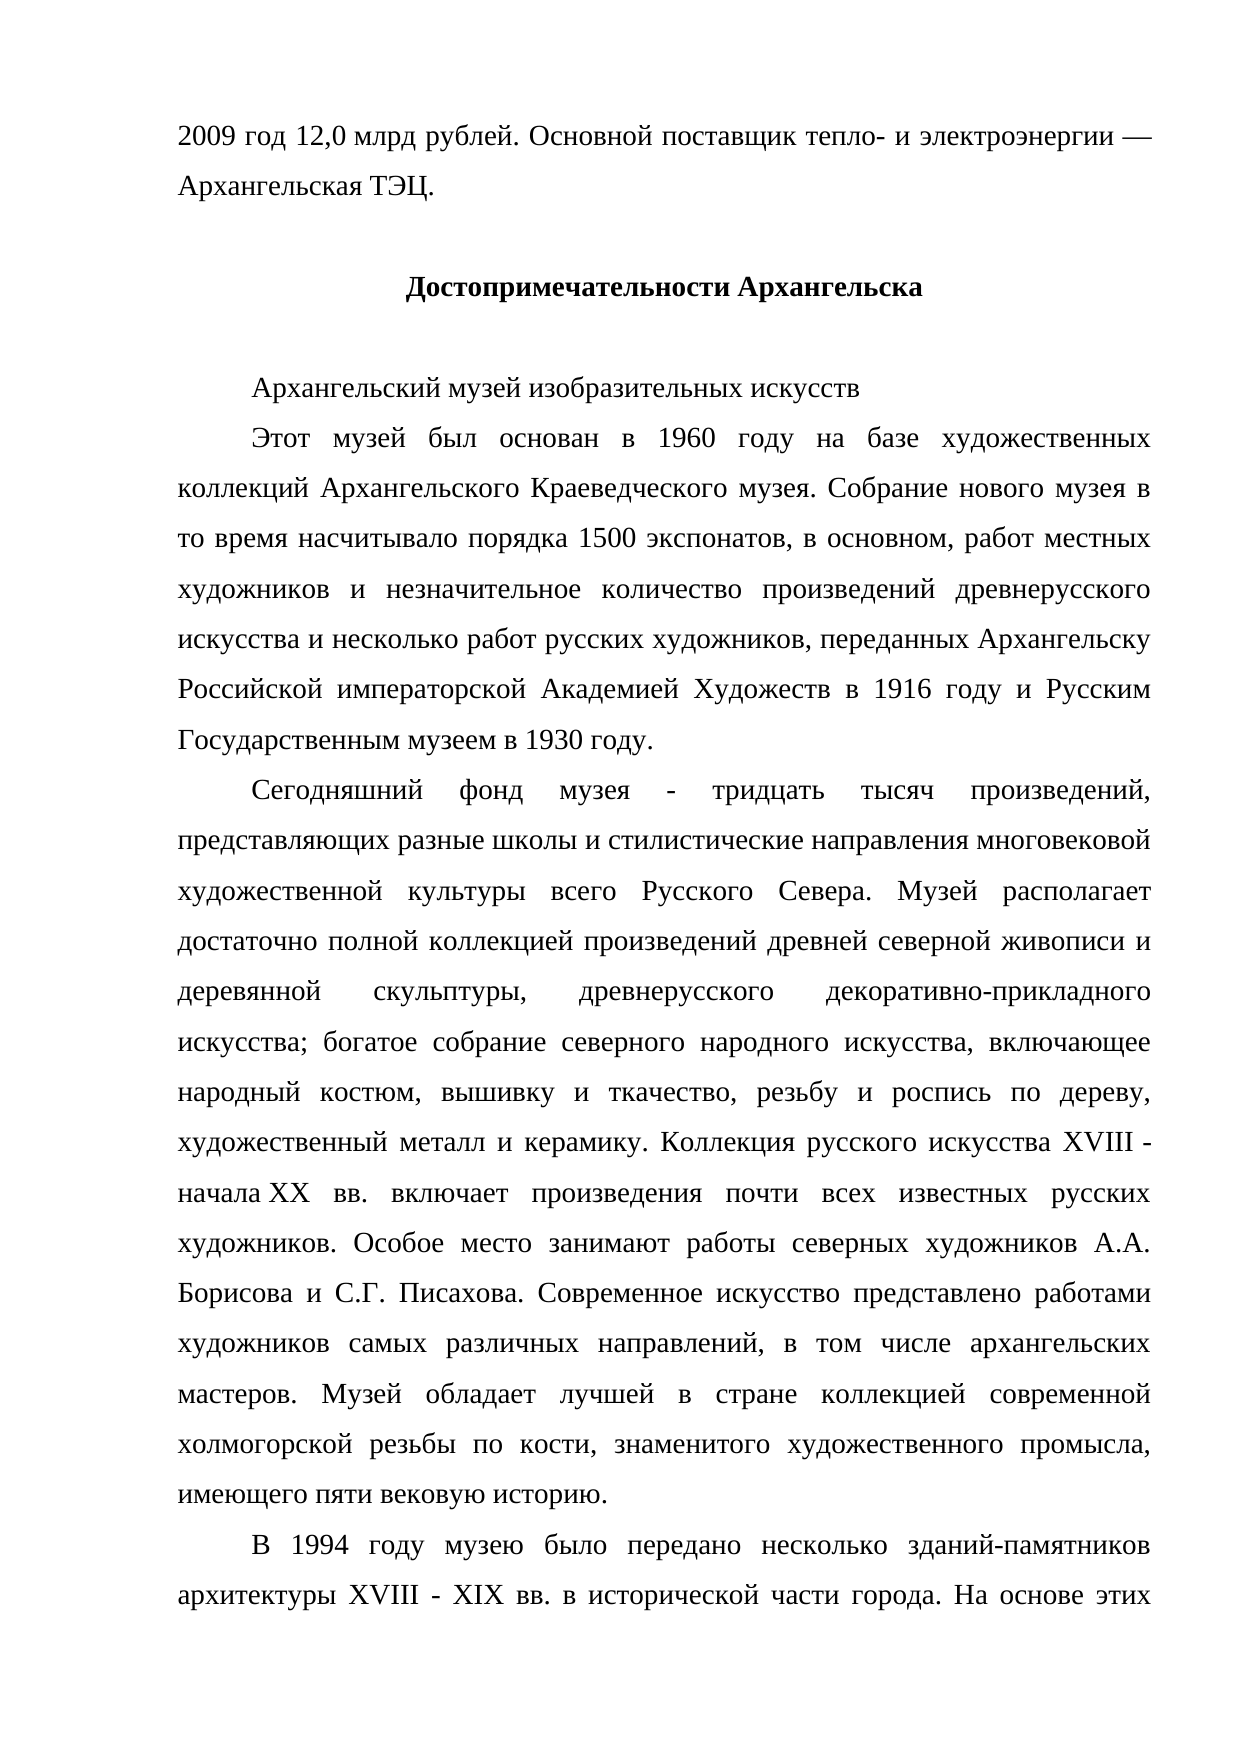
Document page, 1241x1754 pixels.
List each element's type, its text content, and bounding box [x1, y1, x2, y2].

subtitle Достопримечательности Архангельска [177, 269, 1152, 303]
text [177, 118, 1152, 202]
text Сегодняшний фонд музея - тридцать тысяч произведений, представляющих разные школы и стилистические направления многовековой художественной культуры всего Русского Севера. Музей располагает достаточно полной коллекцией произведений древней северной живописи и деревянной скульптуры, древнерусского декоративно-прикладного искусства; богатое собрание северного народного искусства, включающее народный костюм, вышивку и ткачество, резьбу и роспись по дереву, художественный металл и керамику. Коллекция русского искусства XVIII - начала XX вв. включает произведения почти всех известных русских художников. Особое место занимают работы северных художников А.А. Борисова и С.Г. Писахова. Современное искусство представлено работами художников самых различных направлений, в том числе архангельских мастеров. Музей обладает лучшей в стране коллекцией современной холмогорской резьбы по кости, знаменитого художественного промысла, имеющего пяти вековую историю. [177, 772, 1152, 1510]
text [177, 1527, 1152, 1611]
text Этот музей был основан в 1960 году на базе художественных коллекций Архангельского Краеведческого музея. Собрание нового музея в то время насчитывало порядка 1500 экспонатов, в основном, работ местных художников и незначительное количество произведений древнерусского искусства и несколько работ русских художников, переданных Архангельску Российской императорской Академией Художеств в 1916 году и Русским Государственным музеем в 1930 году. [177, 420, 1152, 755]
subtitle Архангельский музей изобразительных искусств [177, 370, 1152, 403]
